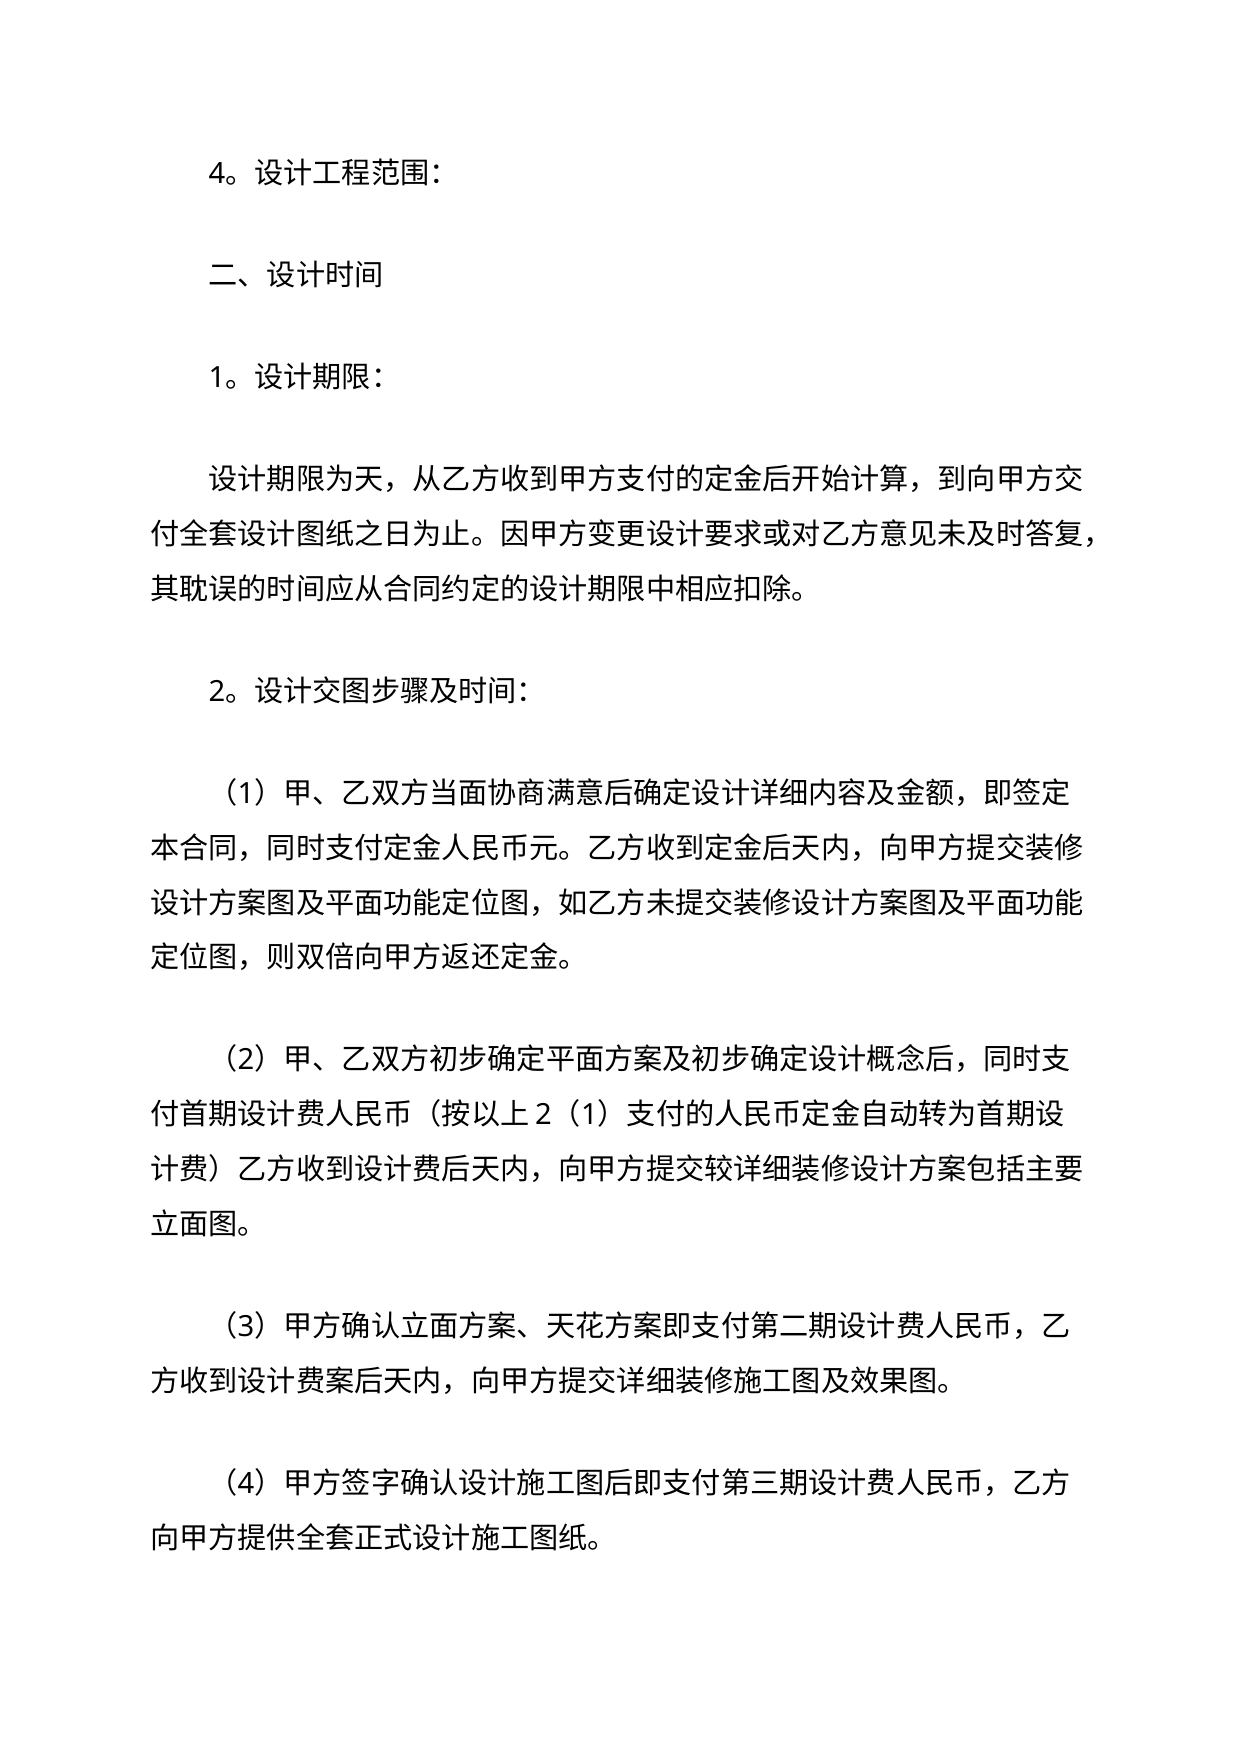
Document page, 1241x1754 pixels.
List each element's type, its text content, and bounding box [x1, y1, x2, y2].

text 1。设计期限： [150, 354, 1090, 396]
text 2。设计交图步骤及时间： [150, 667, 1090, 710]
text 4。设计工程范围： [150, 150, 1090, 192]
text （1）甲、乙双方当面协商满意后确定设计详细内容及金额，即签定本合同，同时支付定金人民币元。乙方收到定金后天内，向甲方提交装修设计方案图及平面功能定位图，如乙方未提交装修设计方案图及平面功能定位图，则双倍向甲方返还定金。 [150, 769, 1090, 976]
text （2）甲、乙双方初步确定平面方案及初步确定设计概念后，同时支付首期设计费人民币（按以上2（1）支付的人民币定金自动转为首期设计费）乙方收到设计费后天内，向甲方提交较详细装修设计方案包括主要立面图。 [150, 1036, 1090, 1243]
text 二、设计时间 [150, 252, 1090, 294]
text （4）甲方签字确认设计施工图后即支付第三期设计费人民币，乙方向甲方提供全套正式设计施工图纸。 [150, 1459, 1090, 1557]
text 设计期限为天，从乙方收到甲方支付的定金后开始计算，到向甲方交付全套设计图纸之日为止。因甲方变更设计要求或对乙方意见未及时答复，其耽误的时间应从合同约定的设计期限中相应扣除。 [150, 456, 1090, 608]
text （3）甲方确认立面方案、天花方案即支付第二期设计费人民币，乙方收到设计费案后天内，向甲方提交详细装修施工图及效果图。 [150, 1302, 1090, 1400]
